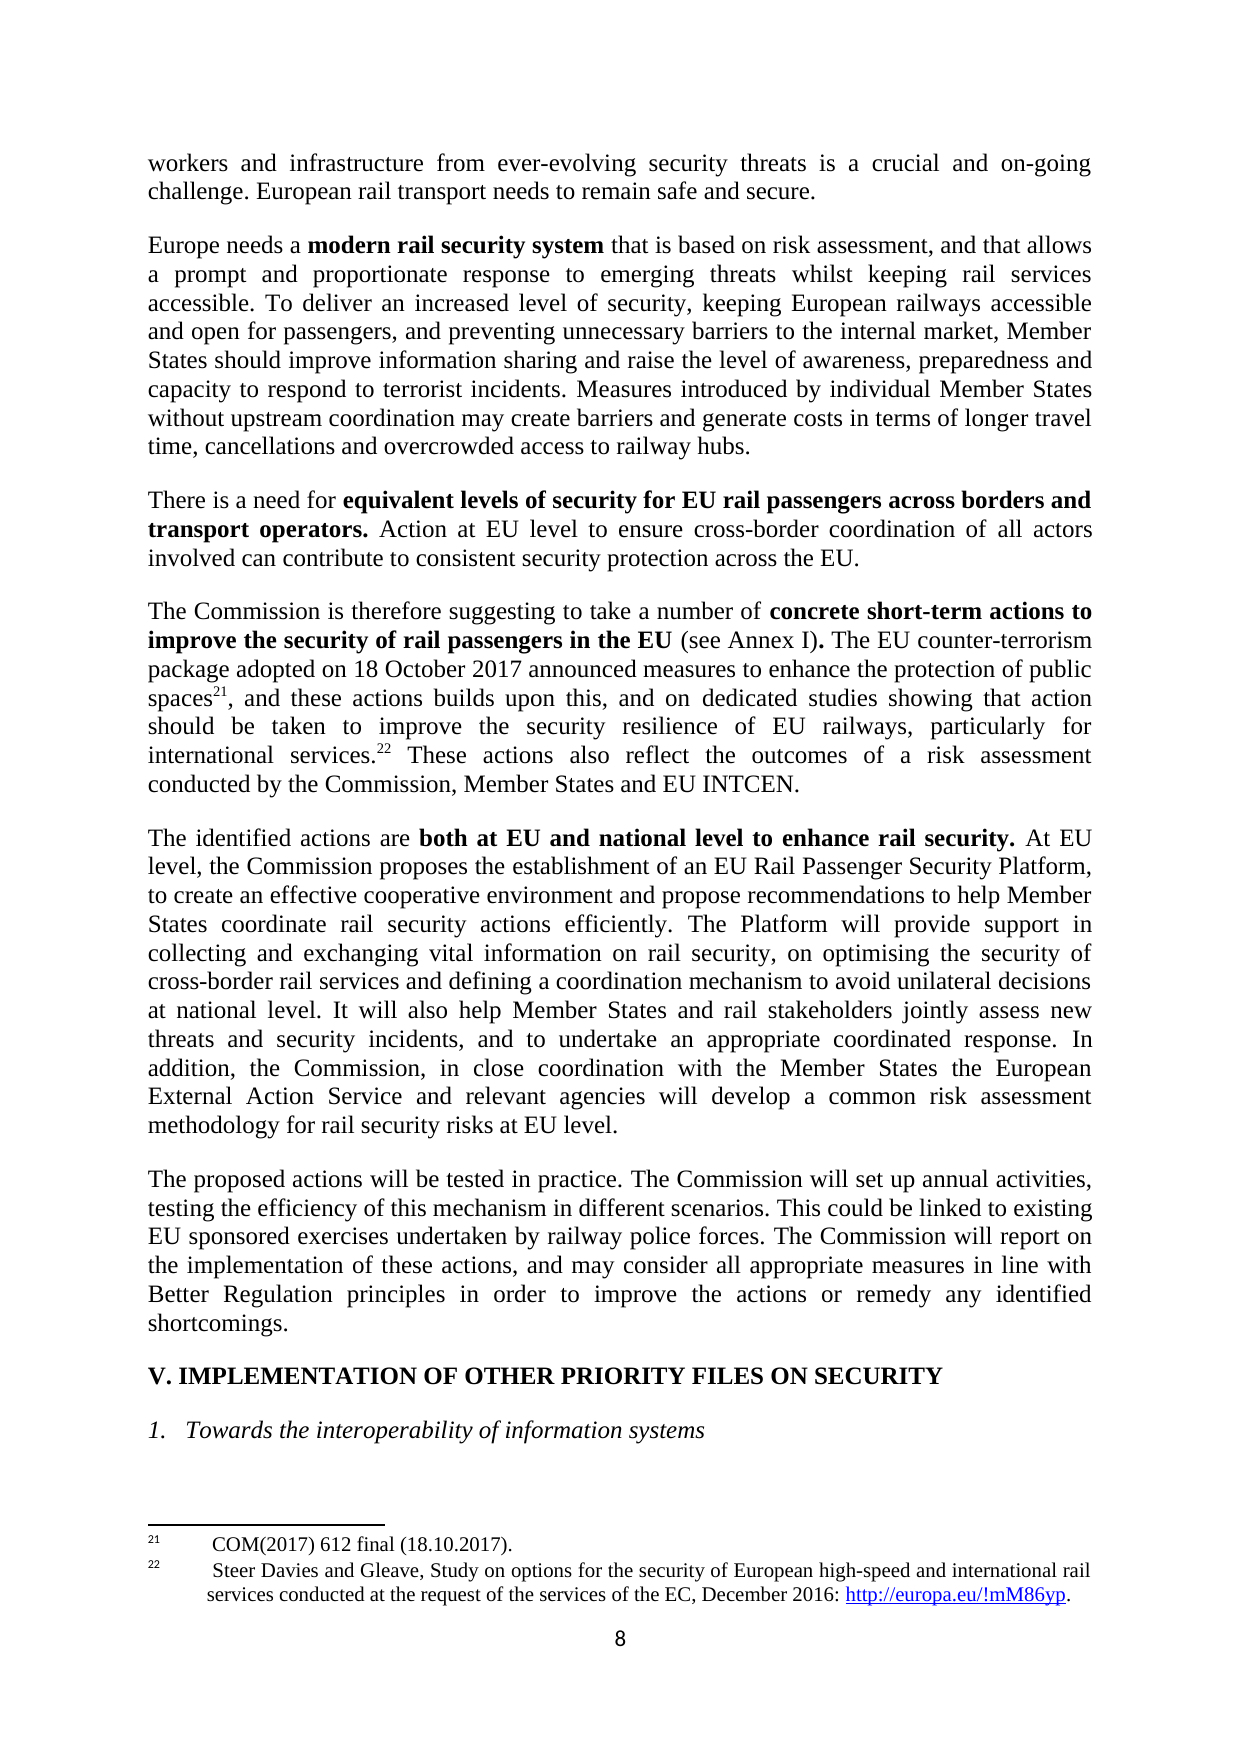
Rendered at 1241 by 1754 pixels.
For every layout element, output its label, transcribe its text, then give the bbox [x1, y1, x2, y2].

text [148, 148, 1093, 205]
text The proposed actions will be tested in practice. The Commission will set up annual activities, testing the efficiency of this mechanism in different scenarios. This could be linked to existing EU sponsored exercises undertaken by railway police forces. The Commission will report on the implementation of these actions, and may consider all appropriate measures in line with Better Regulation principles in order to improve the actions or remedy any identified shortcomings. [148, 1164, 1093, 1336]
text There is a need for equivalent levels of security for EU rail passengers across borders and transport operators. Action at EU level to ensure cross-border coordination of all actors involved can contribute to consistent security protection across the EU. [148, 485, 1093, 571]
text V. IMPLEMENTATION OF OTHER PRIORITY FILES ON SECURITY [148, 1361, 1093, 1390]
text The Commission is therefore suggesting to take a number of concrete short-term actions to improve the security of rail passengers in the EU (see Annex I). The EU counter-terrorism package adopted on 18 October 2017 announced measures to enhance the protection of public spaces, and these actions builds upon this, and on dedicated studies showing that action should be taken to improve the security resilience of EU railways, particularly for international services. These actions also reflect the outcomes of a risk assessment conducted by the Commission, Member States and EU INTCEN. [148, 596, 1093, 798]
list Towards the interoperability of information systems [148, 1415, 1093, 1444]
text Europe needs a modern rail security system that is based on risk assessment, and that allows a prompt and proportionate response to emerging threats whilst keeping rail services accessible. To deliver an increased level of security, keeping European railways accessible and open for passengers, and preventing unnecessary barriers to the internal market, Member States should improve information sharing and raise the level of awareness, preparedness and capacity to respond to terrorist incidents. Measures introduced by individual Member States without upstream coordination may create barriers and generate costs in terms of longer travel time, cancellations and overcrowded access to railway hubs. [148, 230, 1093, 460]
text The identified actions are both at EU and national level to enhance rail security. At EU level, the Commission proposes the establishment of an EU Rail Passenger Security Platform, to create an effective cooperative environment and propose recommendations to help Member States coordinate rail security actions efficiently. The Platform will provide support in collecting and exchanging vital information on rail security, on optimising the security of cross-border rail services and defining a coordination mechanism to avoid unilateral decisions at national level. It will also help Member States and rail stakeholders jointly assess new threats and security incidents, and to undertake an appropriate coordinated response. In addition, the Commission, in close coordination with the Member States the European External Action Service and relevant agencies will develop a common risk assessment methodology for rail security risks at EU level. [148, 823, 1093, 1139]
